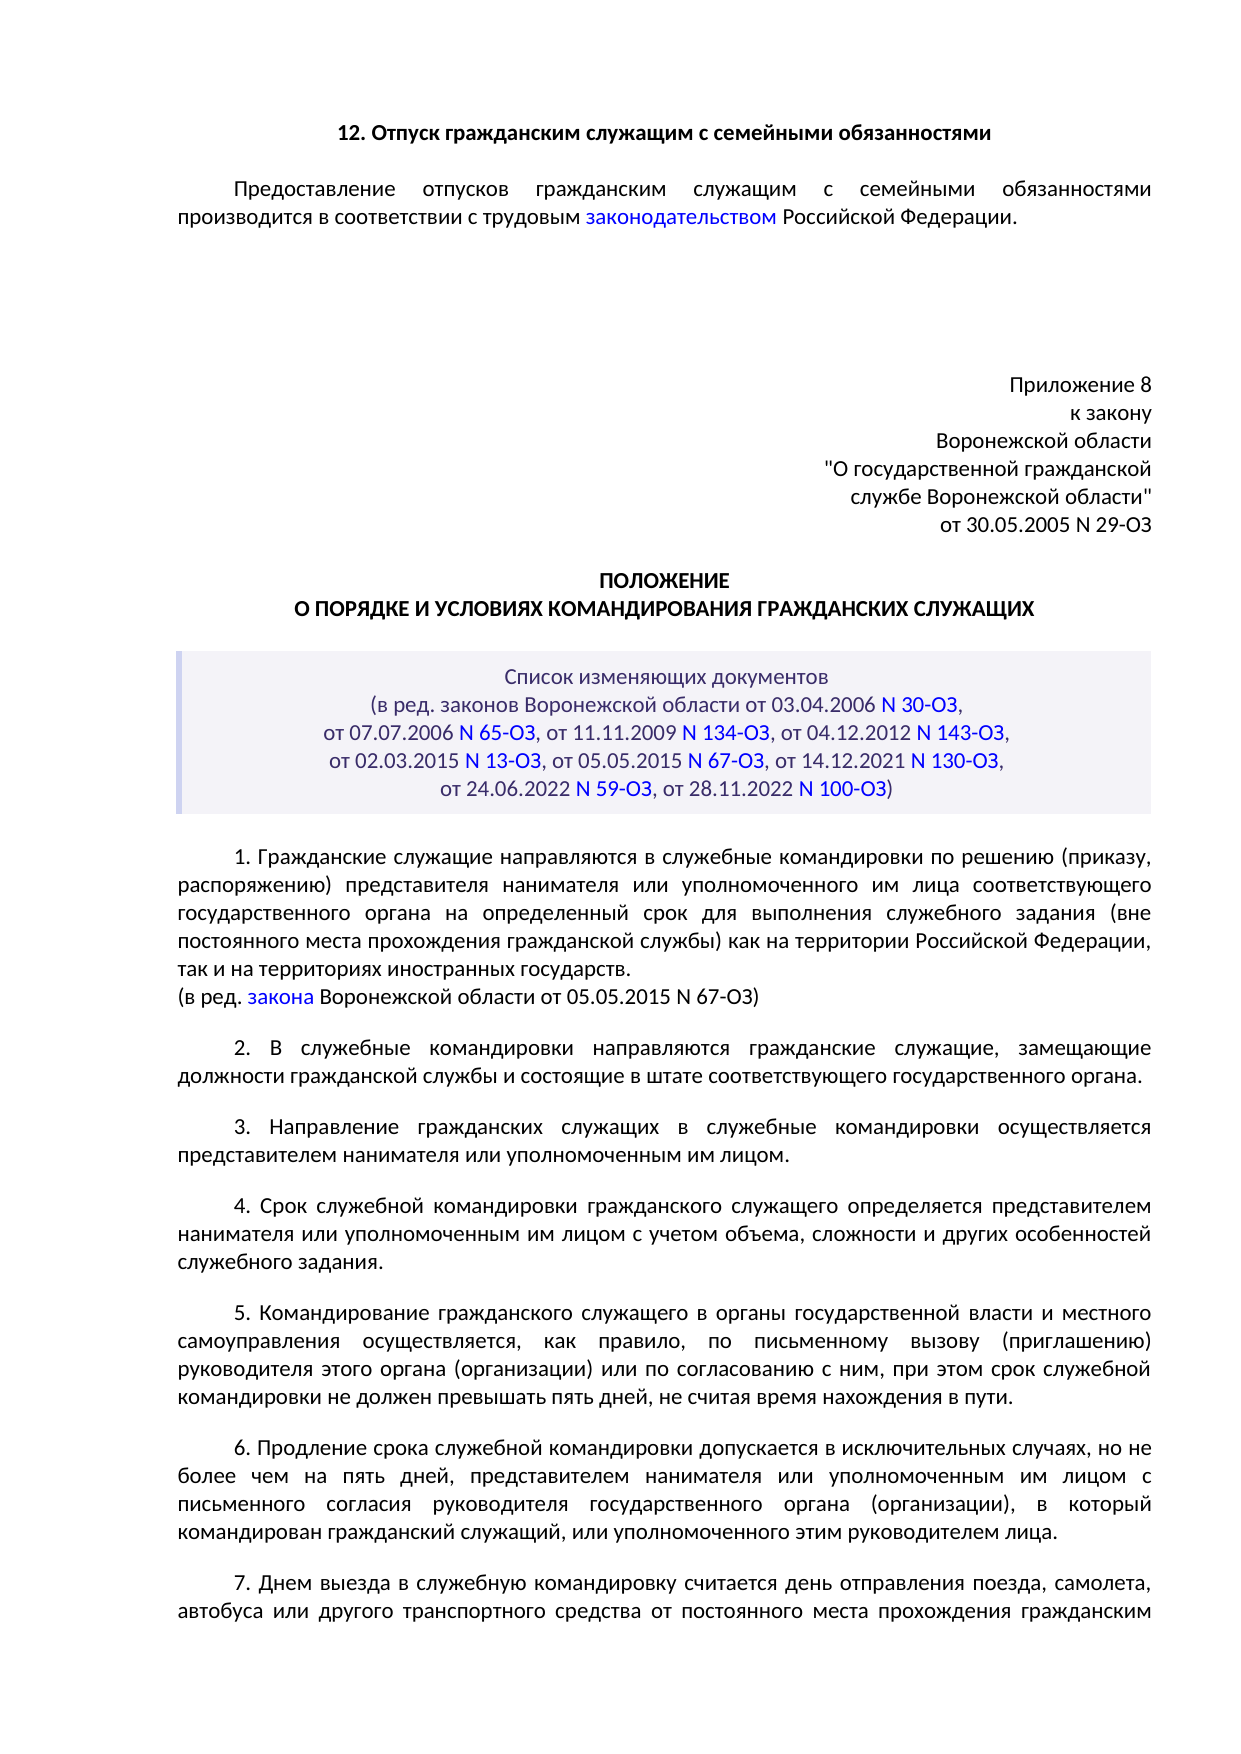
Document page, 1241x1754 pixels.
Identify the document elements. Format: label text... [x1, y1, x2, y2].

text 2. В служебные командировки направляются гражданские служащие, замещающие должности гражданской службы и состоящие в штате соответствующего государственного органа. [177, 1033, 1152, 1089]
text 1. Гражданские служащие направляются в служебные командировки по решению (приказу, распоряжению) представителя нанимателя или уполномоченного им лица соответствующего государственного органа на определенный срок для выполнения служебного задания (вне постоянного места прохождения гражданской службы) как на территории Российской Федерации, так и на территориях иностранных государств. [177, 842, 1152, 982]
title 12. Отпуск гражданским служащим с семейными обязанностями [177, 118, 1152, 146]
text (в ред. закона Воронежской области от 05.05.2015 N 67-ОЗ) [177, 982, 1152, 1010]
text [177, 1568, 1152, 1624]
text 5. Командирование гражданского служащего в органы государственной власти и местного самоуправления осуществляется, как правило, по письменному вызову (приглашению) руководителя этого органа (организации) или по согласованию с ним, при этом срок служебной командировки не должен превышать пять дней, не считая время нахождения в пути. [177, 1298, 1152, 1410]
title ПОЛОЖЕНИЕ [177, 566, 1152, 594]
text Предоставление отпусков гражданским служащим с семейными обязанностями производится в соответствии с трудовым законодательством Российской Федерации. [177, 174, 1152, 230]
text 3. Направление гражданских служащих в служебные командировки осуществляется представителем нанимателя или уполномоченным им лицом. [177, 1112, 1152, 1168]
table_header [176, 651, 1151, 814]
text 6. Продление срока служебной командировки допускается в исключительных случаях, но не более чем на пять дней, представителем нанимателя или уполномоченным им лицом с письменного согласия руководителя государственного органа (организации), в который командирован гражданский служащий, или уполномоченного этим руководителем лица. [177, 1433, 1152, 1545]
text Приложение 8 [177, 370, 1152, 398]
title О ПОРЯДКЕ И УСЛОВИЯХ КОМАНДИРОВАНИЯ ГРАЖДАНСКИХ СЛУЖАЩИХ [177, 594, 1152, 622]
text 4. Срок служебной командировки гражданского служащего определяется представителем нанимателя или уполномоченным им лицом с учетом объема, сложности и других особенностей служебного задания. [177, 1191, 1152, 1275]
text к закону [177, 398, 1152, 426]
text "О государственной гражданской [177, 454, 1152, 482]
text от 30.05.2005 N 29-ОЗ [177, 510, 1152, 538]
text службе Воронежской области" [177, 482, 1152, 510]
text Воронежской области [177, 426, 1152, 454]
